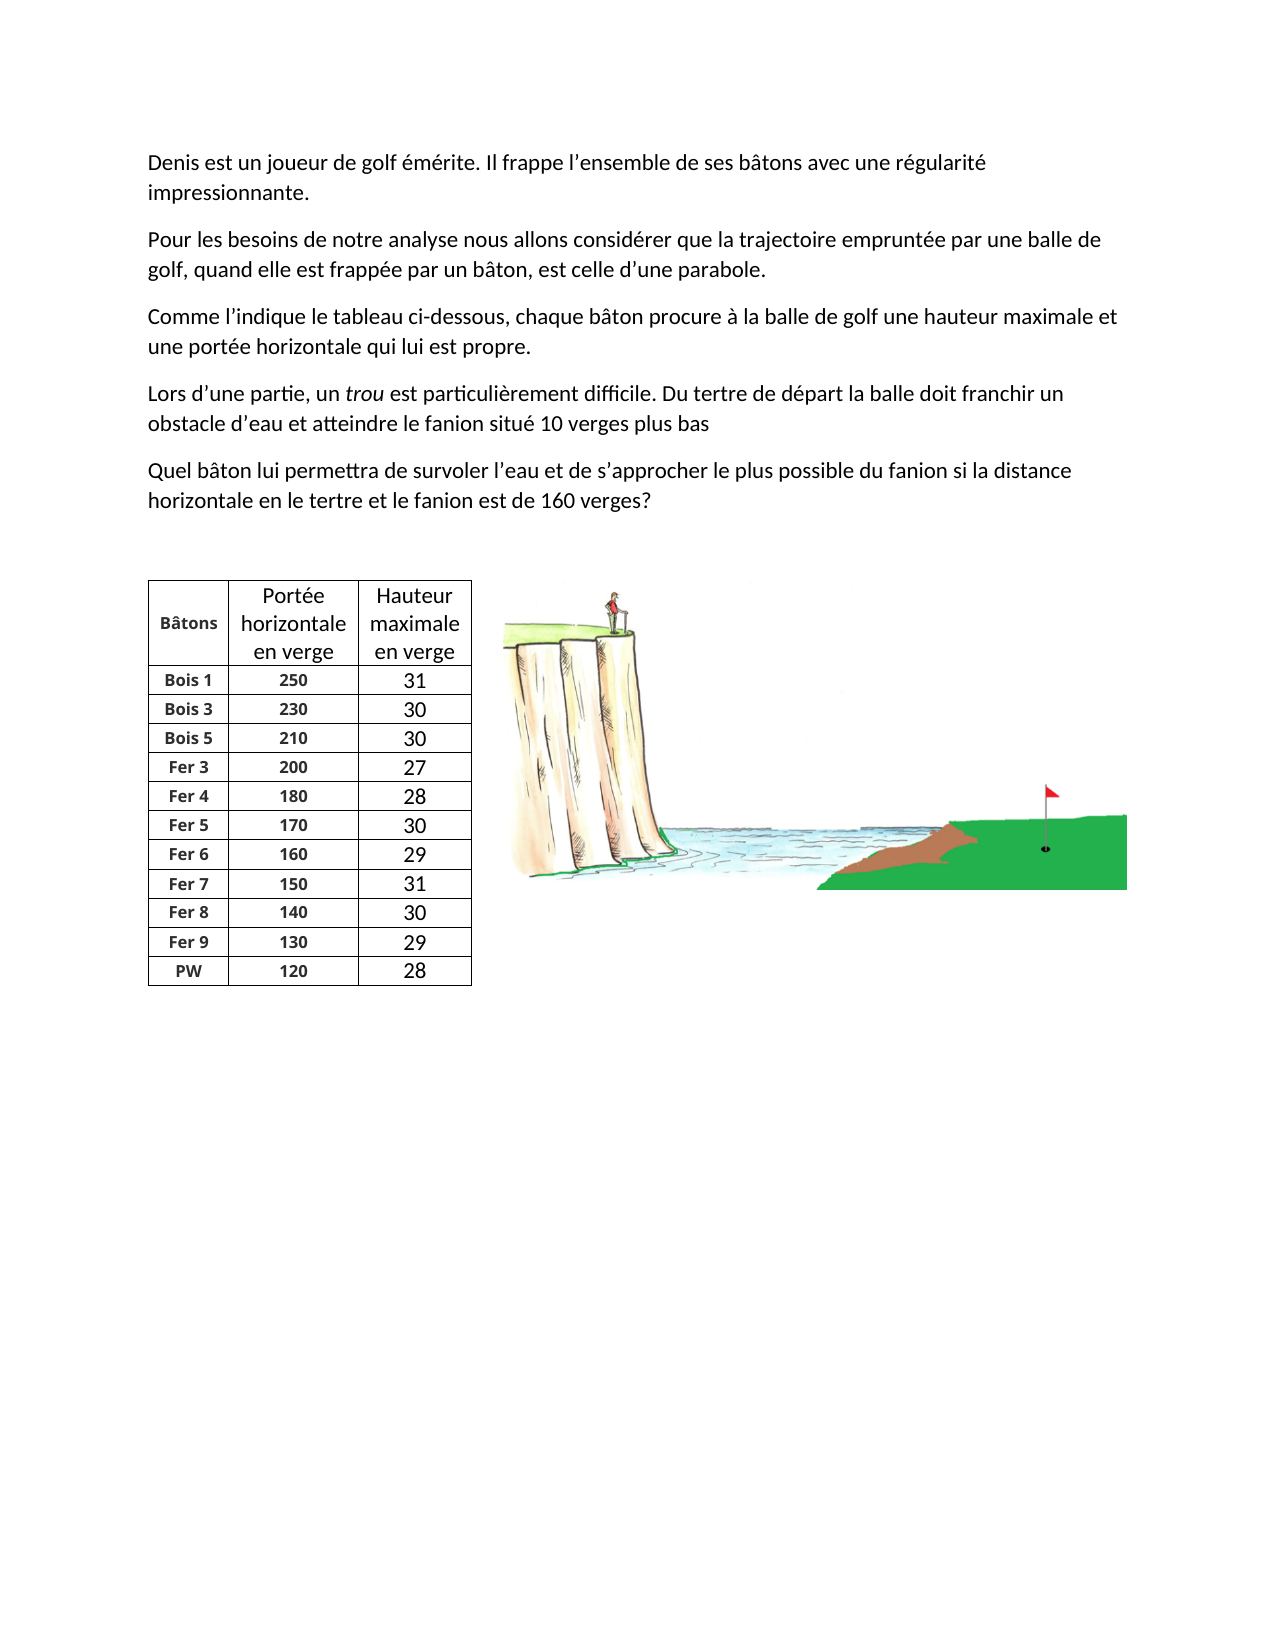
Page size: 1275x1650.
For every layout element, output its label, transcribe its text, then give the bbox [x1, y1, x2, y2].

text Lors d’une partie, un trou est particulièrement difficile. Du tertre de départ la balle doit franchir un obstacle d’eau et atteindre le fanion situé 10 verges plus bas [148, 379, 1127, 437]
table_cell 230 [229, 695, 358, 723]
table_cell 250 [229, 666, 358, 694]
table_cell Fer 7 [149, 870, 228, 897]
table_cell Bois 5 [149, 724, 228, 752]
table_cell 29 [359, 928, 471, 956]
table_cell Fer 4 [149, 782, 228, 810]
table_cell 29 [359, 840, 471, 868]
table_cell 160 [229, 840, 358, 868]
table_cell 200 [229, 753, 358, 781]
table_cell PW [149, 957, 228, 985]
table_cell 130 [229, 928, 358, 956]
table_cell 140 [229, 899, 358, 927]
table_cell Bois 1 [149, 666, 228, 694]
table_cell 170 [229, 811, 358, 839]
table_cell 28 [359, 782, 471, 810]
text Pour les besoins de notre analyse nous allons considérer que la trajectoire empruntée par une balle de golf, quand elle est frappée par un bâton, est celle d’une parabole. [148, 225, 1127, 283]
table_cell 120 [229, 957, 358, 985]
table_cell 31 [359, 666, 471, 694]
table_cell 27 [359, 753, 471, 781]
table_cell Fer 8 [149, 899, 228, 927]
table_header Hauteur maximale en verge [359, 581, 471, 665]
table_cell Bois 3 [149, 695, 228, 723]
text Denis est un joueur de golf émérite. Il frappe l’ensemble de ses bâtons avec une régularité impressionnante. [148, 148, 1127, 206]
table_cell Fer 3 [149, 753, 228, 781]
table_cell Fer 5 [149, 811, 228, 839]
text Comme l’indique le tableau ci-dessous, chaque bâton procure à la balle de golf une hauteur maximale et une portée horizontale qui lui est propre. [148, 302, 1127, 360]
table_header Portée horizontale en verge [229, 581, 358, 665]
table_cell 30 [359, 724, 471, 752]
table_header Bâtons [149, 581, 228, 665]
table_cell 31 [359, 870, 471, 897]
table_cell 30 [359, 695, 471, 723]
table_cell Fer 9 [149, 928, 228, 956]
table_cell Fer 6 [149, 840, 228, 868]
table_cell 210 [229, 724, 358, 752]
picture [503, 580, 1127, 890]
table_cell 180 [229, 782, 358, 810]
text Quel bâton lui permettra de survoler l’eau et de s’approcher le plus possible du fanion si la distance horizontale en le tertre et le fanion est de 160 verges? [148, 456, 1127, 514]
table_cell 30 [359, 811, 471, 839]
table_cell 28 [359, 957, 471, 985]
table_cell 150 [229, 870, 358, 897]
table_cell 30 [359, 899, 471, 927]
